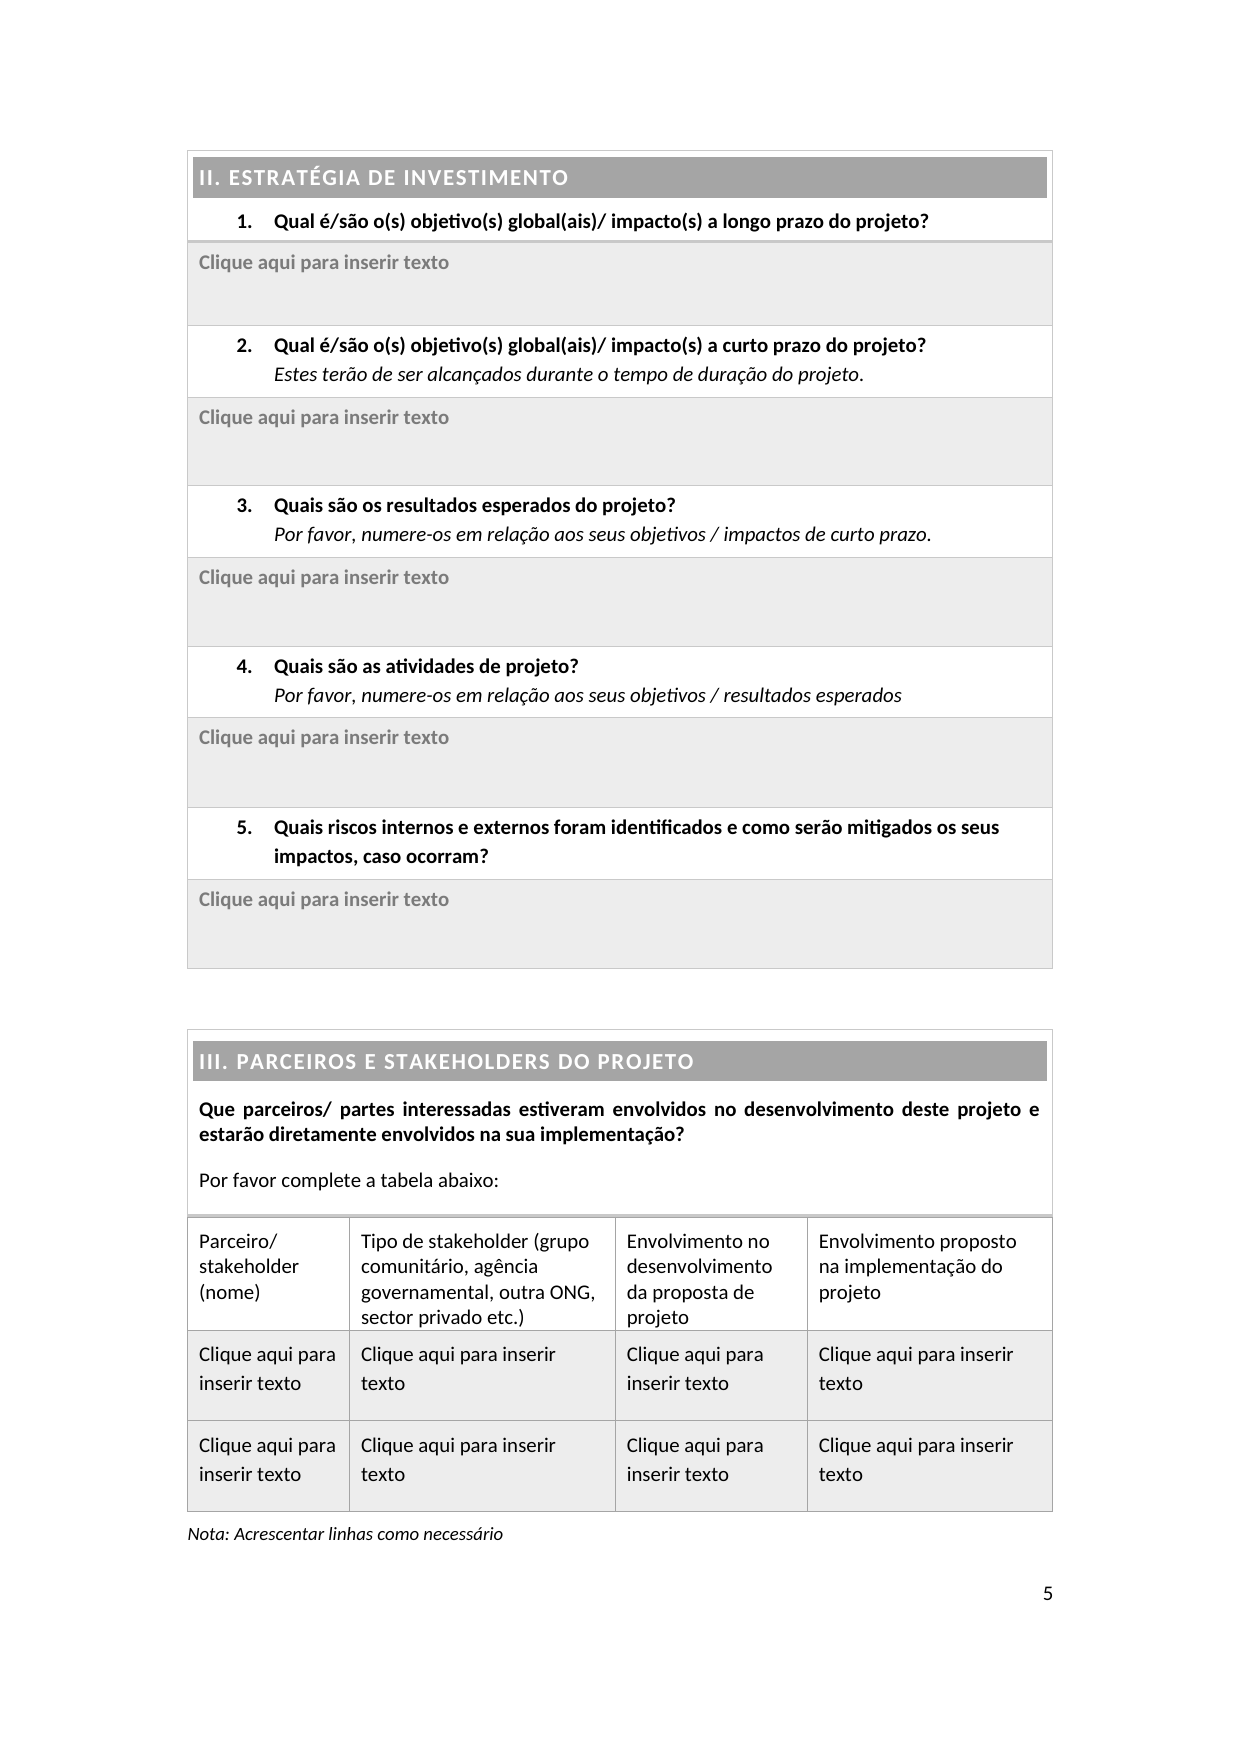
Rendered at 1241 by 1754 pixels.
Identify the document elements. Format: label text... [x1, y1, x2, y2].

text Nota: Acrescentar linhas como necessário [187, 1522, 1053, 1545]
table_cell Quais riscos internos e externos foram identificados e como serão mitigados os seus impactos, caso ocorram? [188, 808, 1052, 879]
table_cell Qual é/são o(s) objetivo(s) global(ais)/ impacto(s) a curto prazo do projeto? Estes terão de ser alcançados durante o tempo de duração do projeto. [188, 326, 1052, 397]
table_cell Quais são as atividades de projeto? Por favor, numere-os em relação aos seus objetivos / resultados esperados [188, 647, 1052, 717]
table_header III. Parceiros e stakeholders do projeto Que parceiros/ partes interessadas estiveram envolvidos no desenvolvimento deste projeto e estarão diretamente envolvidos na sua implementação? Por favor complete a tabela abaixo: [188, 1030, 1052, 1214]
table_header Tipo de stakeholder (grupo comunitário, agência governamental, outra ONG, sector privado etc.) [350, 1218, 615, 1330]
table_cell Quais são os resultados esperados do projeto? Por favor, numere-os em relação aos seus objetivos / impactos de curto prazo. [188, 486, 1052, 557]
table_header II. estratégia de investimento Qual é/são o(s) objetivo(s) global(ais)/ impacto(s) a longo prazo do projeto? [188, 151, 1052, 240]
table_header Envolvimento proposto na implementação do projeto [808, 1218, 1052, 1330]
table_header Envolvimento no desenvolvimento da proposta de projeto [616, 1218, 807, 1330]
table_header Parceiro/ stakeholder (nome) [188, 1218, 349, 1330]
